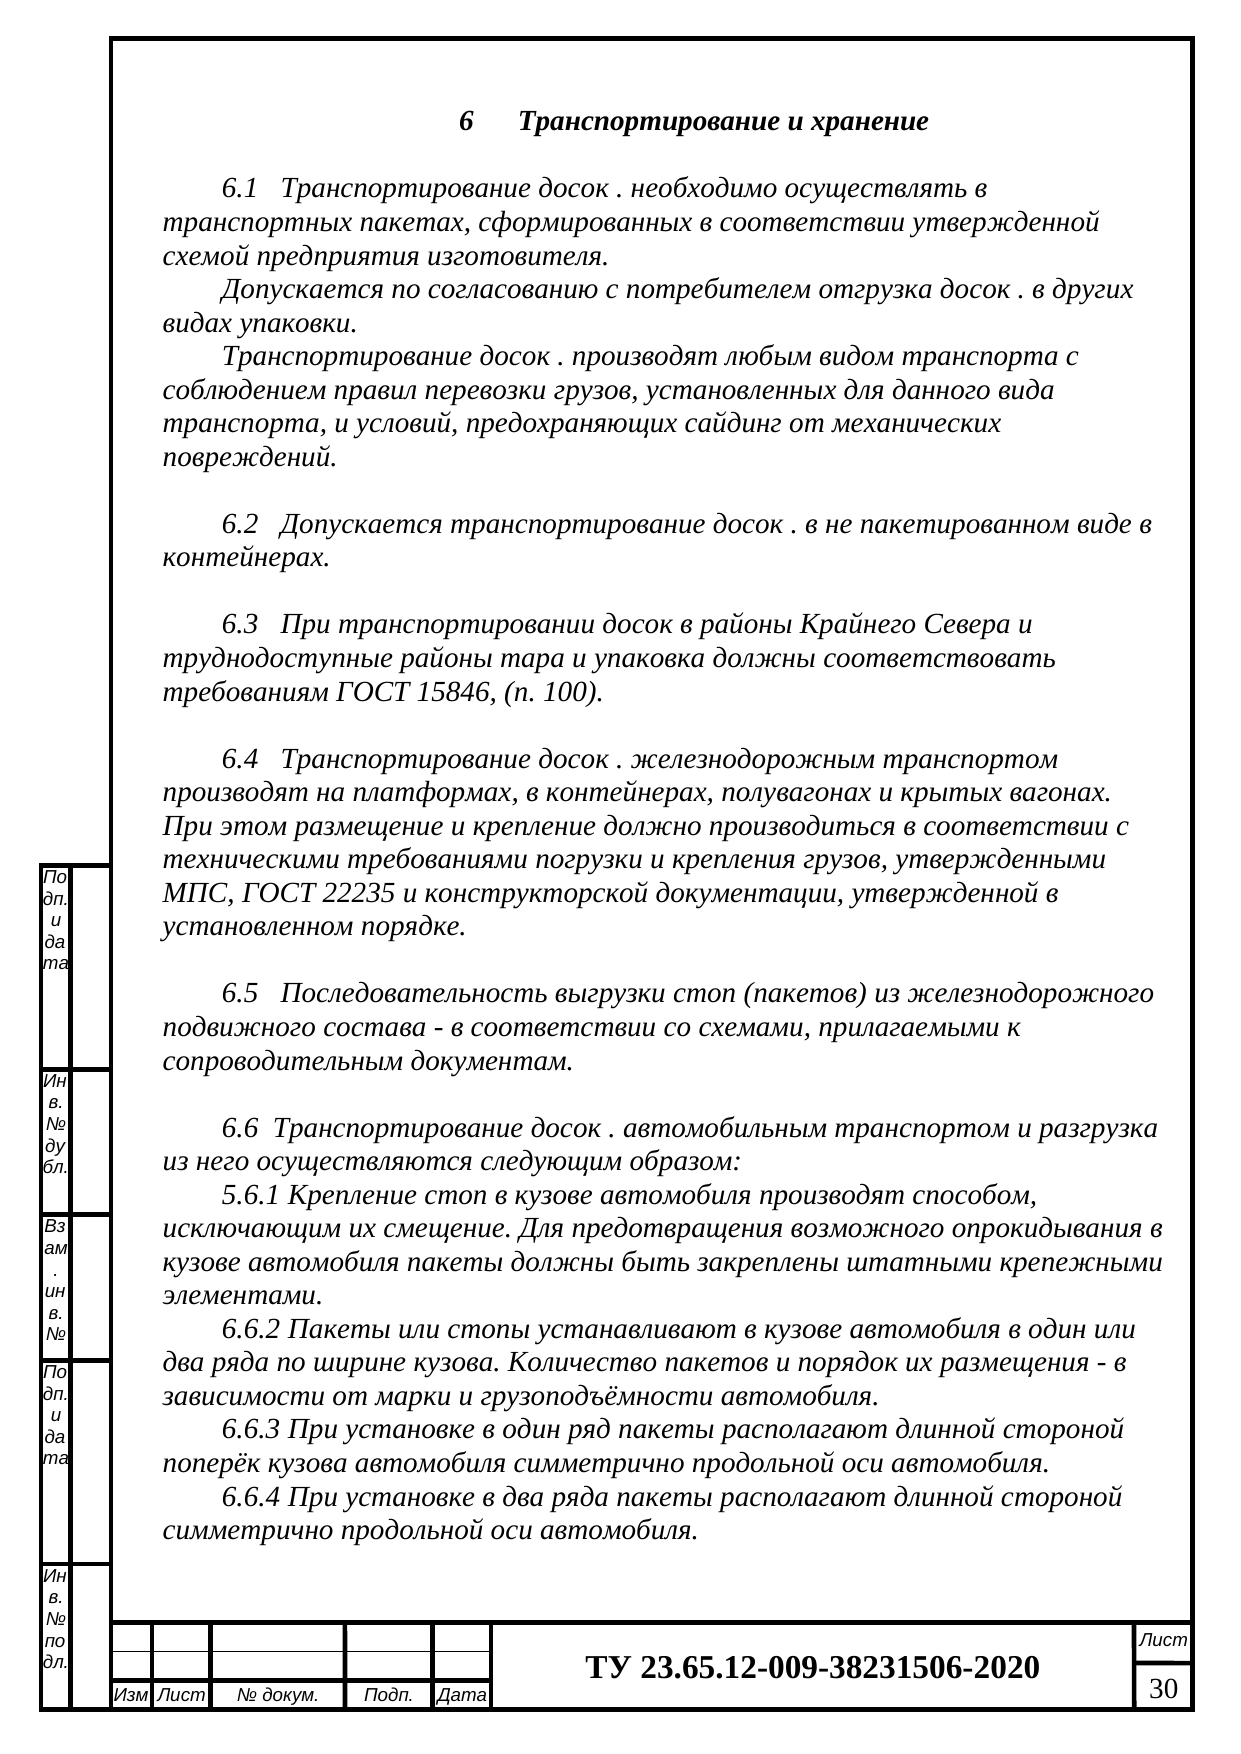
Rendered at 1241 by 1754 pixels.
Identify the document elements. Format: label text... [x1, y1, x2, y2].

text 6.4 Транспортирование досок . железнодорожным транспортом производят на платформах, в контейнерах, полувагонах и крытых вагонах. При этом размещение и крепление должно производиться в соответствии с техническими требованиями погрузки и крепления грузов, утвержденными МПС, ГОСТ 22235 и конструкторской документации, утвержденной в установленном порядке. [162, 741, 1167, 942]
text 5.6.1 Крепление стоп в кузове автомобиля производят способом, исключающим их смещение. Для предотвращения возможного опрокидывания в кузове автомобиля пакеты должны быть закреплены штатными крепежными элементами. [162, 1177, 1167, 1311]
text 6.6 Транспортирование досок . автомобильным транспортом и разгрузка из него осуществляются следующим образом: [162, 1110, 1167, 1177]
text Транспортирование досок . производят любым видом транспорта с соблюдением правил перевозки грузов, установленных для данного вида транспорта, и условий, предохраняющих сайдинг от механических повреждений. [162, 338, 1167, 472]
text 6.5 Последовательность выгрузки стоп (пакетов) из железнодорожного подвижного состава - в соответствии со схемами, прилагаемыми к сопроводительным документам. [162, 976, 1167, 1076]
text 6.6.3 При установке в один ряд пакеты располагают длинной стороной поперёк кузова автомобиля симметрично продольной оси автомобиля. [162, 1412, 1167, 1479]
text 6.1 Транспортирование досок . необходимо осуществлять в транспортных пакетах, сформированных в соответствии утвержденной схемой предприятия изготовителя. [162, 171, 1167, 271]
text Допускается по согласованию с потребителем отгрузка досок . в других видах упаковки. [162, 271, 1167, 338]
text 6.6.4 При установке в два ряда пакеты располагают длинной стороной симметрично продольной оси автомобиля. [162, 1479, 1167, 1546]
text 6.6.2 Пакеты или стопы устанавливают в кузове автомобиля в один или два ряда по ширине кузова. Количество пакетов и порядок их размещения - в зависимости от марки и грузоподъёмности автомобиля. [162, 1311, 1167, 1412]
text 6.3 При транспортировании досок в районы Крайнего Севера и труднодоступные районы тара и упаковка должны соответствовать требованиям ГОСТ 15846, (п. 100). [162, 607, 1167, 707]
text 6 Транспортирование и хранение [162, 103, 1167, 137]
text 6.2 Допускается транспортирование досок . в не пакетированном виде в контейнерах. [162, 506, 1167, 573]
